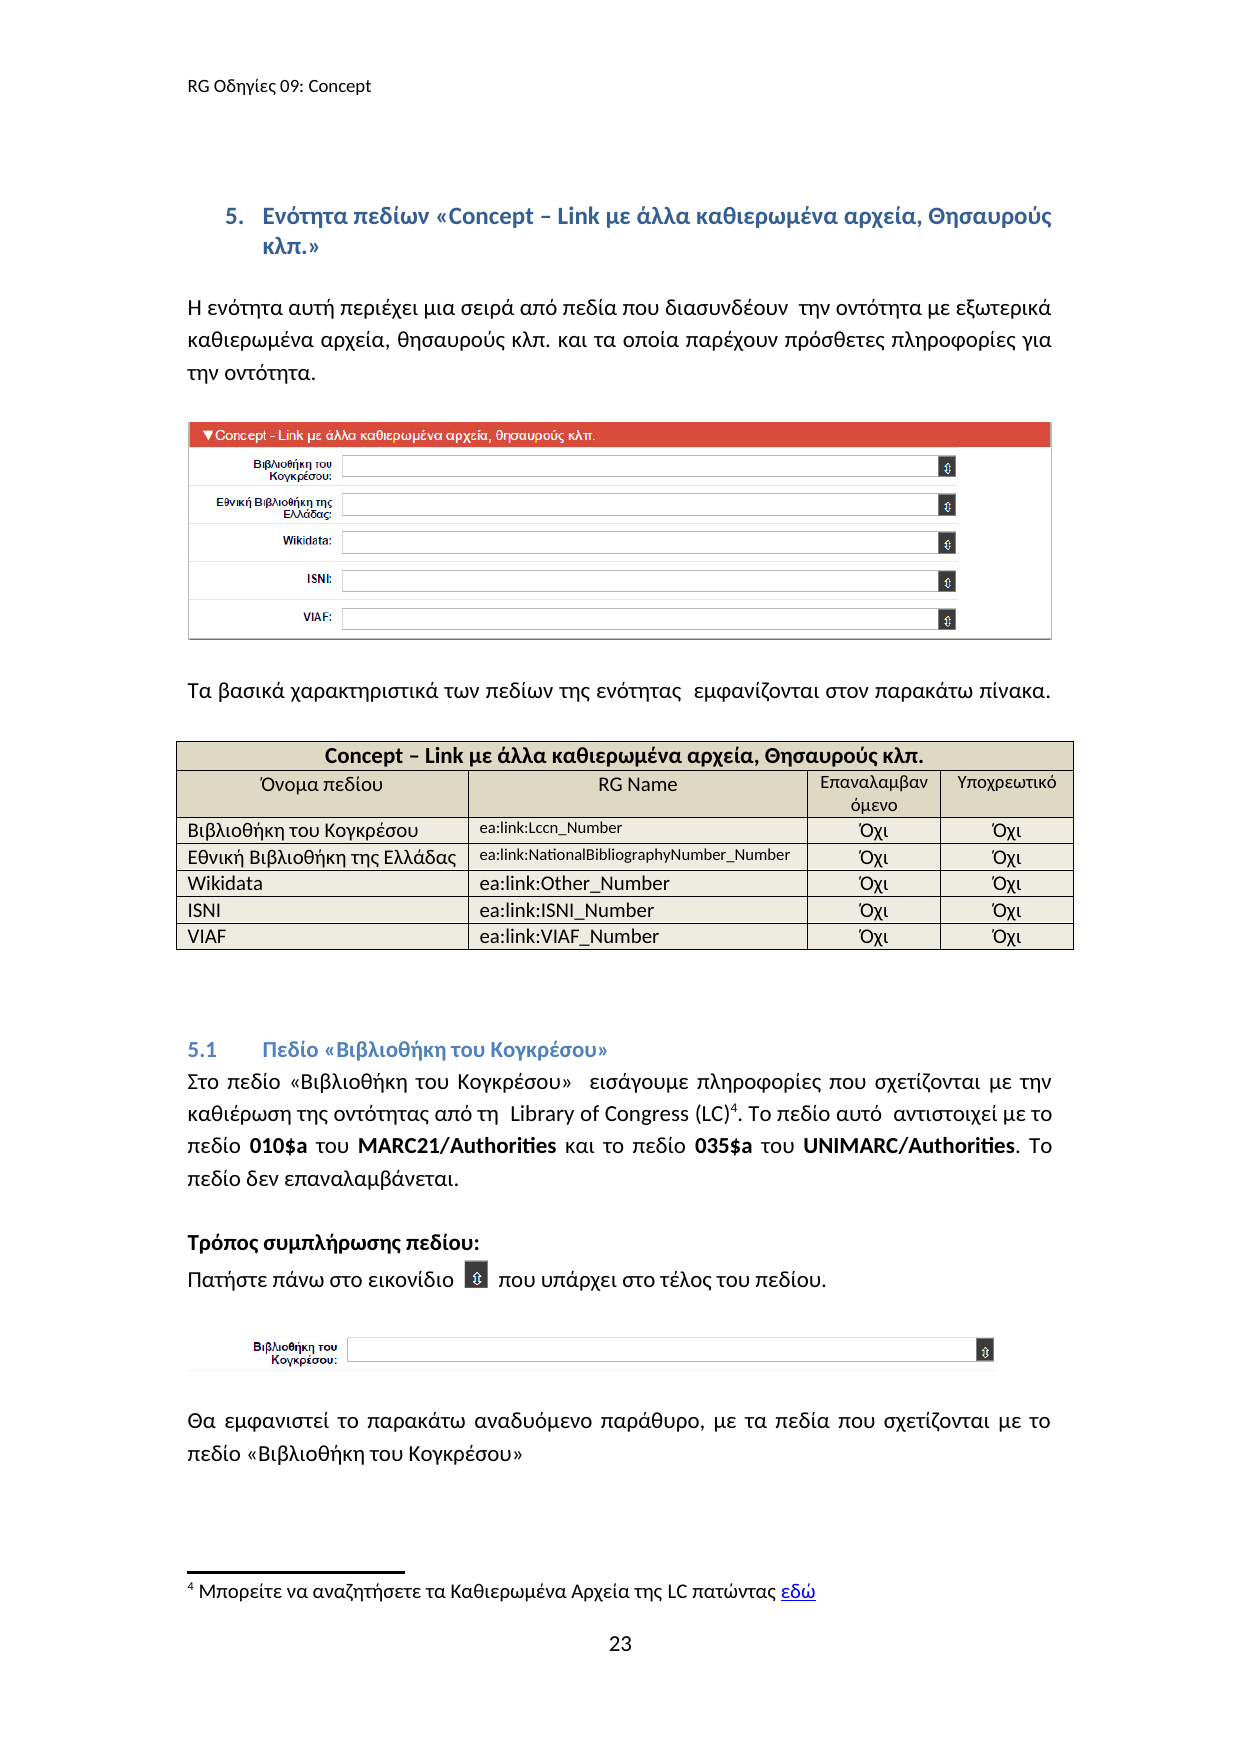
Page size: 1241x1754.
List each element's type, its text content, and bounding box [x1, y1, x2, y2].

picture [187, 1329, 1053, 1371]
text Στο πεδίο «Βιβλιοθήκη του Κογκρέσου» εισάγουμε πληροφορίες που σχετίζονται με την καθιέρωση της οντότητας από τη Library of Congress (LC). Το πεδίο αυτό αντιστοιχεί με το πεδίο 010$a του MARC21/Authorities και το πεδίο 035$a του UNIMARC/Authorities. Το πεδίο δεν επαναλαμβάνεται. [187, 1067, 1053, 1192]
table_cell Όχι [941, 871, 1073, 896]
table_cell Όχι [808, 897, 940, 922]
table_cell ea:link:ISNI_Number [469, 897, 807, 922]
table_cell Όχι [808, 844, 940, 869]
table_cell Επαναλαμβανόμενο [808, 771, 940, 817]
picture [187, 422, 1053, 640]
table_header Concept – Link με άλλα καθιερωμένα αρχεία, Θησαυρούς κλπ. [177, 742, 1073, 770]
table_cell ea:link:NationalBibliographyNumber_Number [469, 844, 807, 869]
table_cell Όχι [941, 897, 1073, 922]
table_cell Όχι [941, 924, 1073, 949]
table_cell Όχι [808, 871, 940, 896]
table_cell Όχι [808, 924, 940, 949]
table_cell Όνομα πεδίου [177, 771, 468, 817]
table_cell Όχι [941, 818, 1073, 843]
text Η ενότητα αυτή περιέχει μια σειρά από πεδία που διασυνδέουν την οντότητα με εξωτερικά καθιερωμένα αρχεία, θησαυρούς κλπ. και τα οποία παρέχουν πρόσθετες πληροφορίες για την οντότητα. [187, 261, 1053, 386]
table_cell Υποχρεωτικό [941, 771, 1073, 817]
subtitle Ενότητα πεδίων «Concept – Link με άλλα καθιερωμένα αρχεία, Θησαυρούς κλπ.» [225, 200, 1053, 261]
table_cell Όχι [808, 818, 940, 843]
table_cell Βιβλιοθήκη του Κογκρέσου [177, 818, 468, 843]
table_cell Wikidata [177, 871, 468, 896]
text Θα εμφανιστεί το παρακάτω αναδυόμενο παράθυρο, με τα πεδία που σχετίζονται με το πεδίο «Βιβλιοθήκη του Κογκρέσου» [187, 1407, 1053, 1467]
picture [464, 1260, 488, 1288]
text Τρόπος συμπλήρωσης πεδίου: [187, 1228, 1053, 1256]
table_cell ea:link:VIAF_Number [469, 924, 807, 949]
table_cell RG Name [469, 771, 807, 817]
table_cell VIAF [177, 924, 468, 949]
text Τα βασικά χαρακτηριστικά των πεδίων της ενότητας εμφανίζονται στον παρακάτω πίνακα. [187, 676, 1053, 736]
table_cell ea:link:Lccn_Number [469, 818, 807, 843]
table_cell ea:link:Other_Number [469, 871, 807, 896]
table_cell ISNI [177, 897, 468, 922]
table_cell Εθνική Βιβλιοθήκη της Ελλάδας [177, 844, 468, 869]
subtitle 5.1 Πεδίο «Βιβλιοθήκη του Κογκρέσου» [187, 1035, 1053, 1063]
text Πατήστε πάνω στο εικονίδιο που υπάρχει στο τέλος του πεδίου. [187, 1260, 1053, 1293]
table_cell Όχι [941, 844, 1073, 869]
